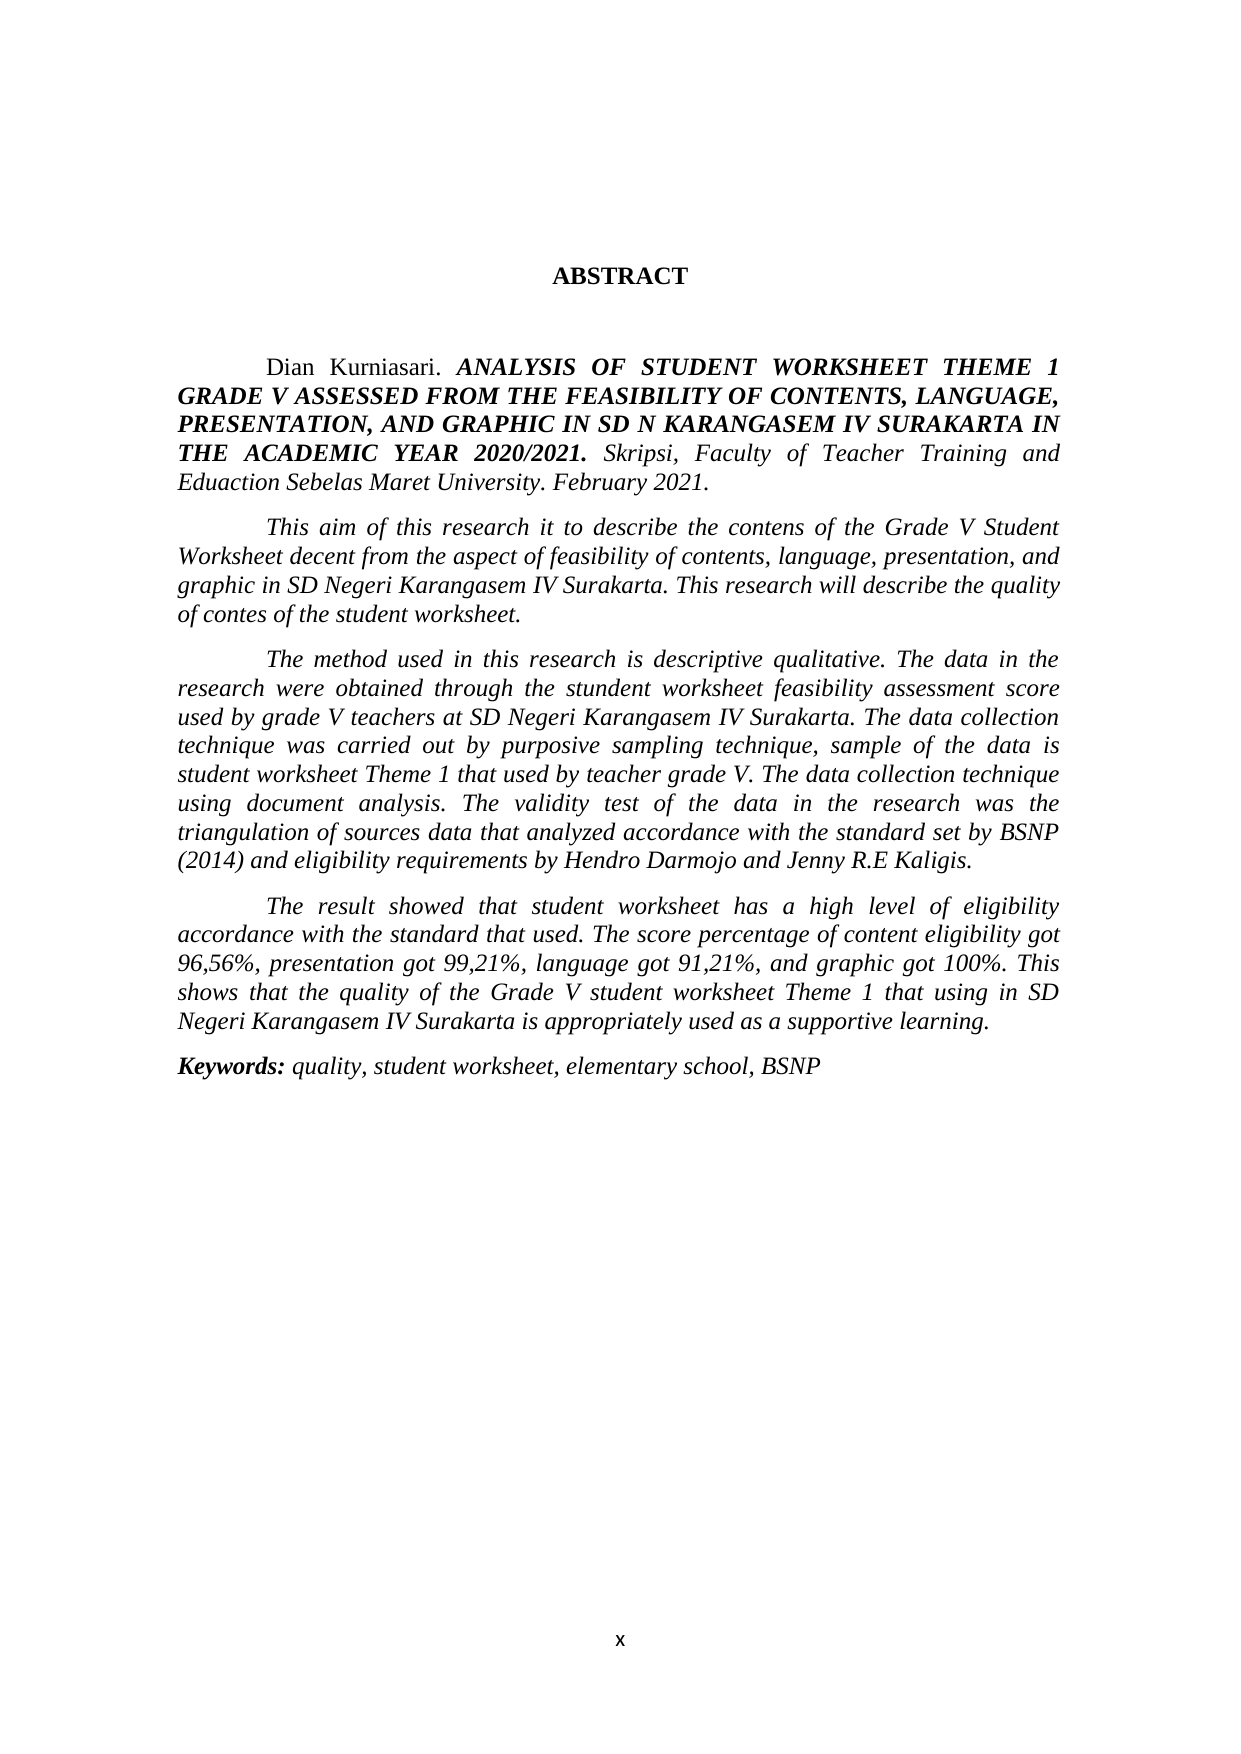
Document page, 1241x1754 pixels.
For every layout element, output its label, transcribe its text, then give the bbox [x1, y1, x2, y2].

text The method used in this research is descriptive qualitative. The data in the research were obtained through the stundent worksheet feasibility assessment score used by grade V teachers at SD Negeri Karangasem IV Surakarta. The data collection technique was carried out by purposive sampling technique, sample of the data is student worksheet Theme 1 that used by teacher grade V. The data collection technique using document analysis. The validity test of the data in the research was the triangulation of sources data that analyzed accordance with the standard set by BSNP (2014) and eligibility requirements by Hendro Darmojo and Jenny R.E Kaligis. [177, 644, 1063, 874]
subtitle ABSTRACT [177, 261, 1063, 290]
text This aim of this research it to describe the contens of the Grade V Student Worksheet decent from the aspect of feasibility of contents, language, presentation, and graphic in SD Negeri Karangasem IV Surakarta. This research will describe the quality of contes of the student worksheet. [177, 512, 1063, 627]
text The result showed that student worksheet has a high level of eligibility accordance with the standard that used. The score percentage of content eligibility got 96,56%, presentation got 99,21%, language got 91,21%, and graphic got 100%. This shows that the quality of the Grade V student worksheet Theme 1 that using in SD Negeri Karangasem IV Surakarta is appropriately used as a supportive learning. [177, 891, 1063, 1034]
text Dian Kurniasari. ANALYSIS OF STUDENT WORKSHEET THEME 1 GRADE V ASSESSED FROM THE FEASIBILITY OF CONTENTS, LANGUAGE, PRESENTATION, AND GRAPHIC IN SD N KARANGASEM IV SURAKARTA IN THE ACADEMIC YEAR 2020/2021. Skripsi, Faculty of Teacher Training and Eduaction Sebelas Maret University. February 2021. [177, 352, 1063, 496]
text Keywords: quality, student worksheet, elementary school, BSNP [177, 1051, 1063, 1080]
